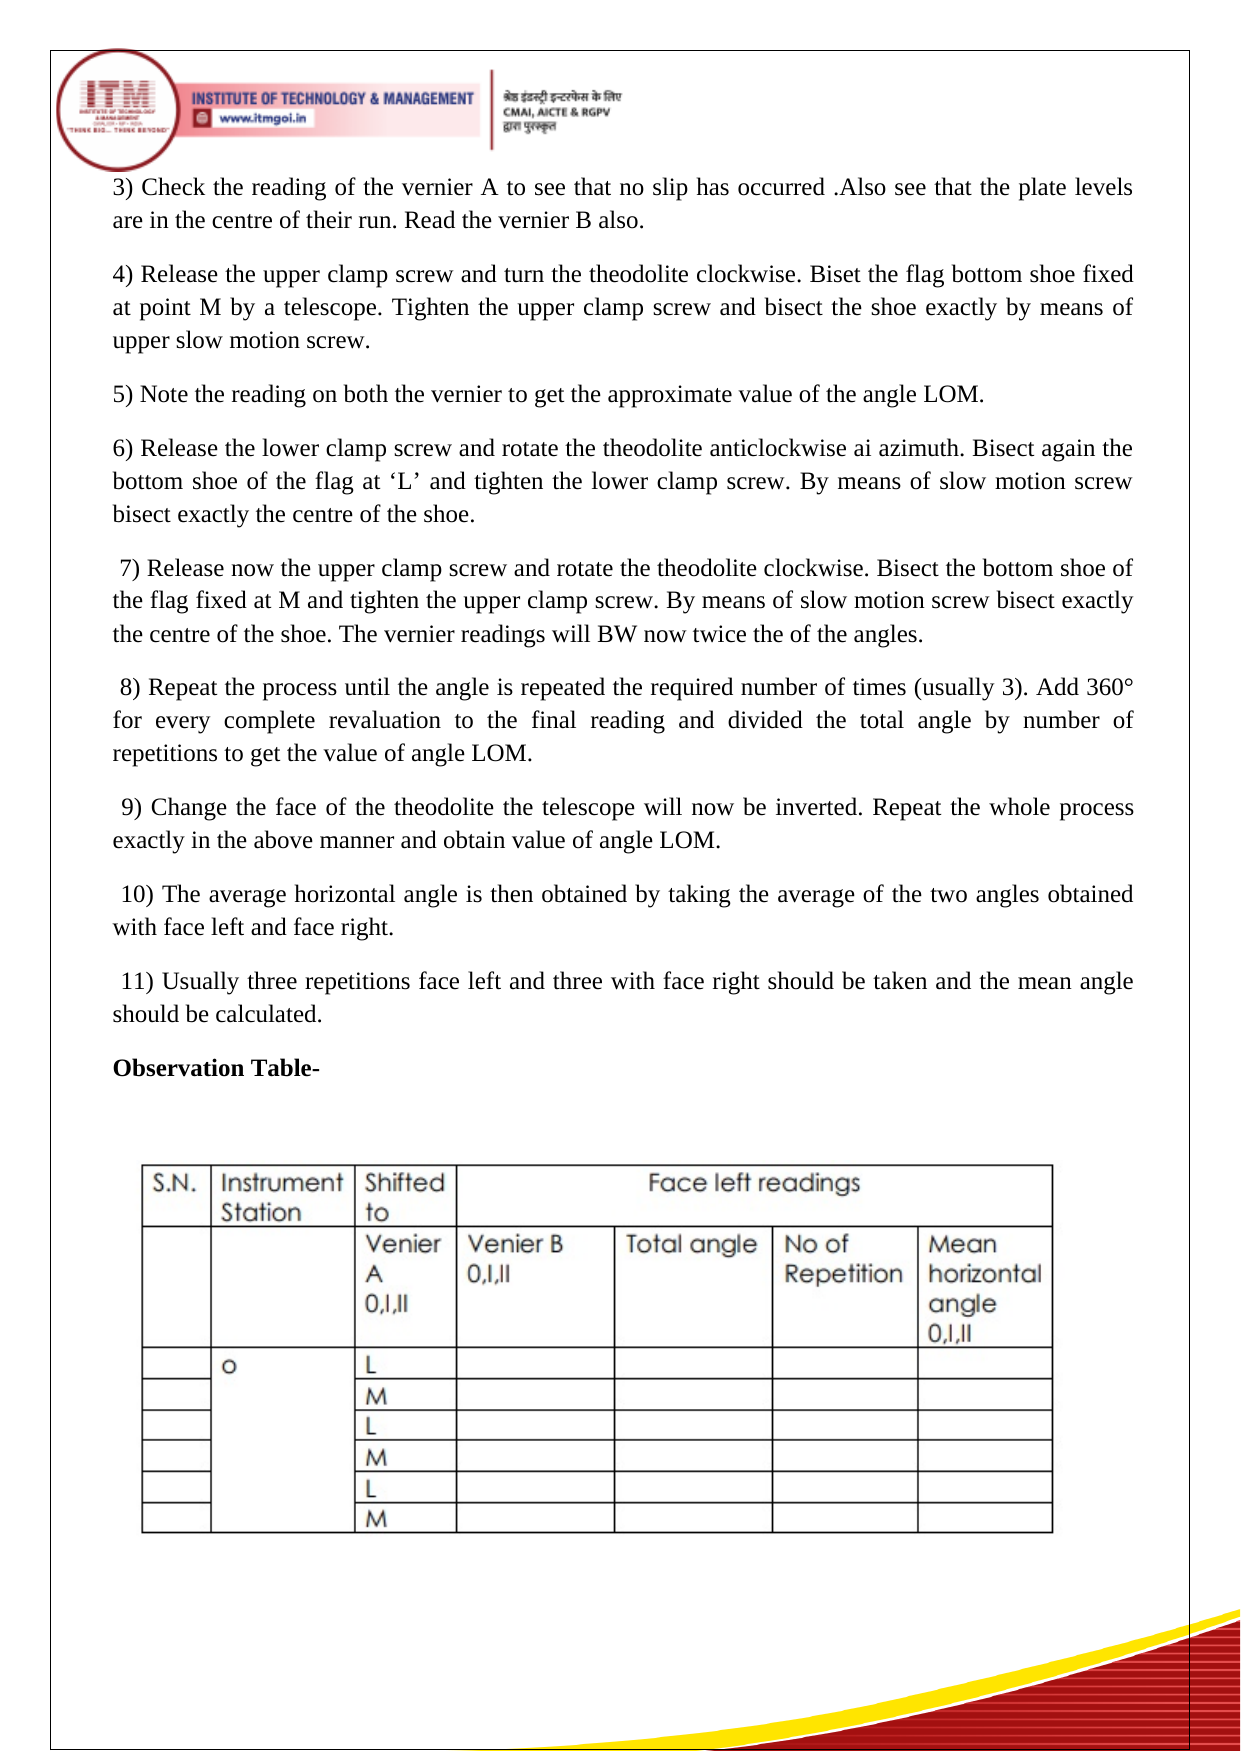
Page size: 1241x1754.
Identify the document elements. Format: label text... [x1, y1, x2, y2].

text 8) Repeat the process until the angle is repeated the required number of times (usually 3). Add 360° for every complete revaluation to the final reading and divided the total angle by number of repetitions to get the value of angle LOM. [112, 672, 1135, 767]
text 3) Check the reading of the vernier A to see that no slip has occurred .Also see that the plate levels are in the centre of their run. Read the vernier B also. [112, 172, 1135, 234]
picture [112, 1160, 1077, 1554]
text 5) Note the reading on both the vernier to get the approximate value of the angle LOM. [112, 379, 1135, 408]
text 10) The average horizontal angle is then obtained by taking the average of the two angles obtained with face left and face right. [112, 879, 1135, 941]
text 7) Release now the upper clamp screw and rotate the theodolite clockwise. Bisect the bottom shoe of the flag fixed at M and tighten the upper clamp screw. By means of slow motion screw bisect exactly the centre of the shoe. The vernier readings will BW now twice the of the angles. [112, 553, 1135, 647]
text Observation Table- [112, 1053, 1135, 1082]
text 6) Release the lower clamp screw and rotate the theodolite anticlockwise ai azimuth. Bisect again the bottom shoe of the flag at ‘L’ and tighten the lower clamp screw. By means of slow motion screw bisect exactly the centre of the shoe. [112, 433, 1135, 527]
picture [56, 51, 629, 172]
text 4) Release the upper clamp screw and turn the theodolite clockwise. Biset the flag bottom shoe fixed at point M by a telescope. Tighten the upper clamp screw and bisect the shoe exactly by means of upper slow motion screw. [112, 259, 1135, 354]
text 9) Change the face of the theodolite the telescope will now be inverted. Repeat the whole process exactly in the above manner and obtain value of angle LOM. [112, 792, 1135, 854]
text 11) Usually three repetitions face left and three with face right should be taken and the mean angle should be calculated. [112, 966, 1135, 1028]
